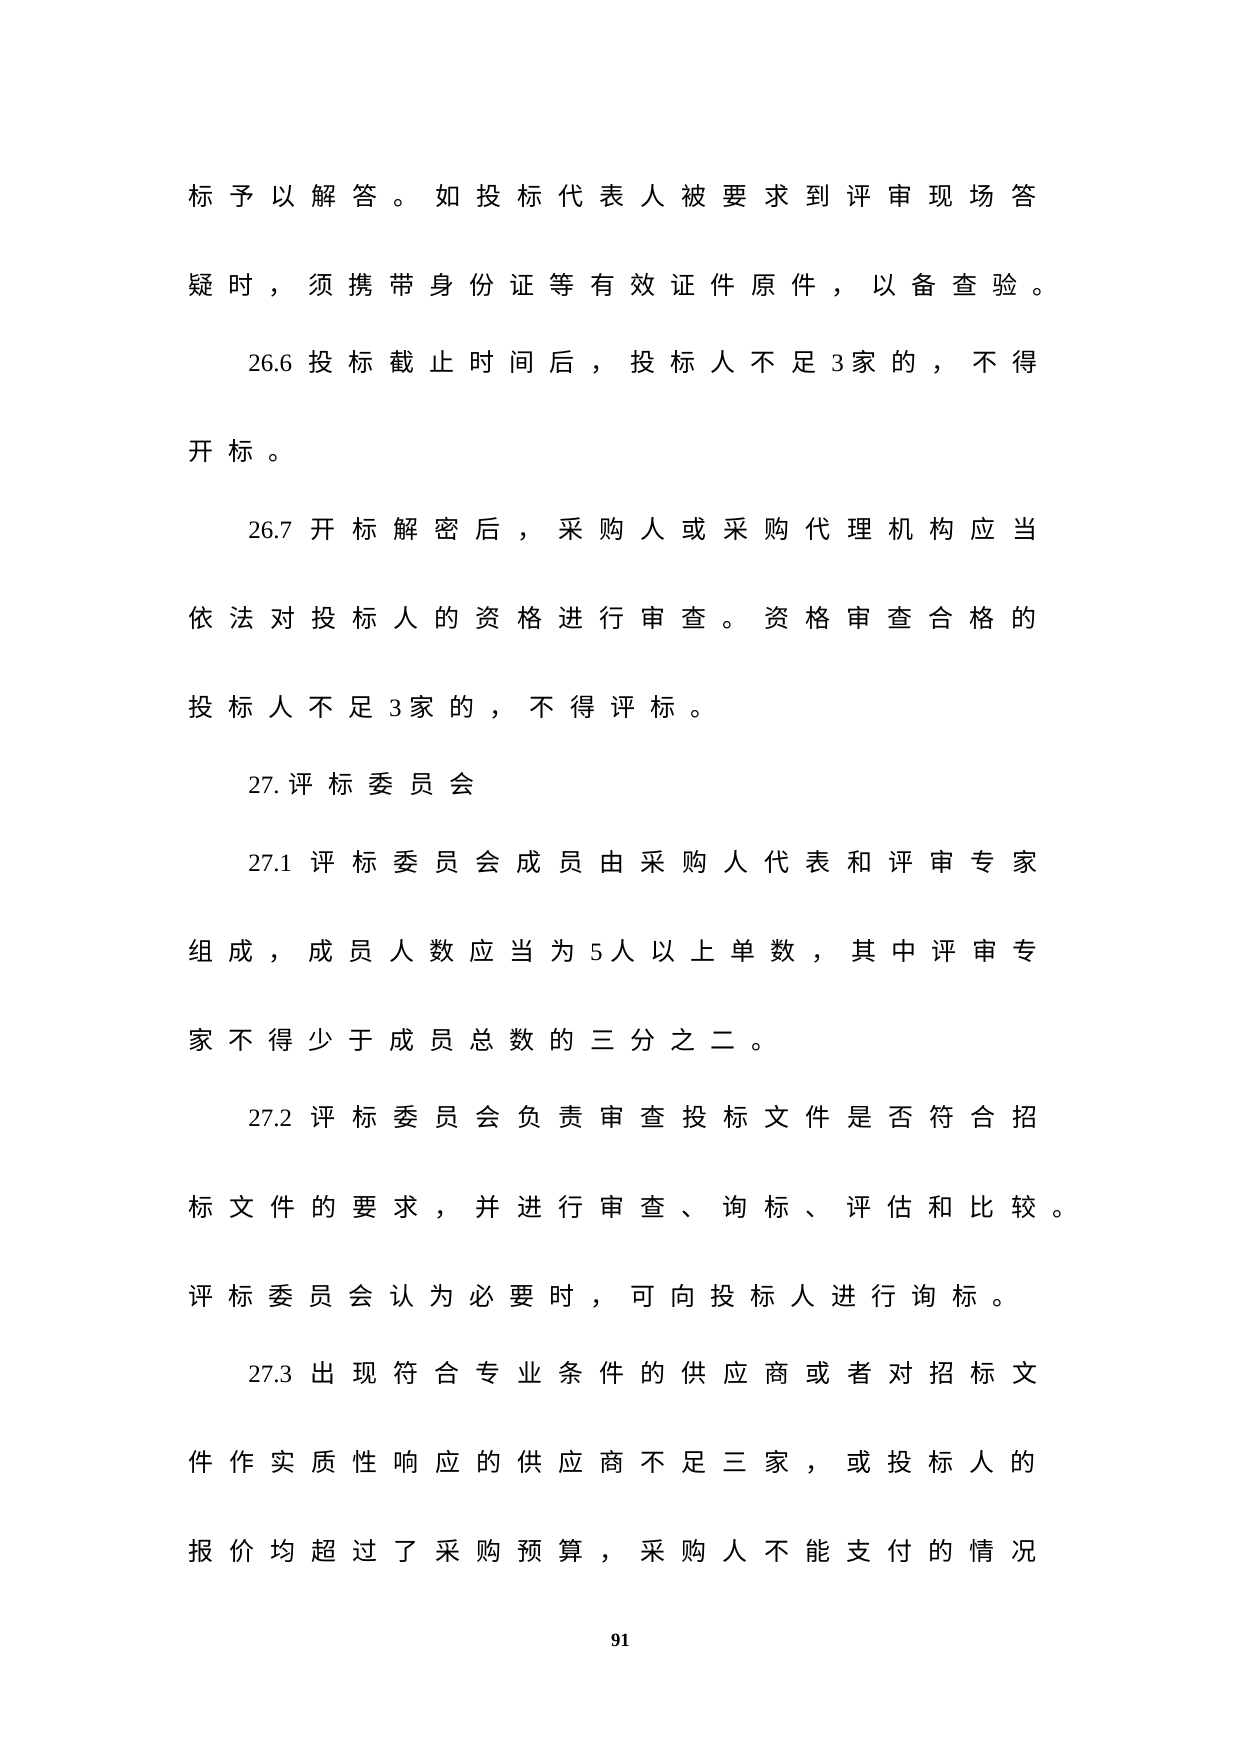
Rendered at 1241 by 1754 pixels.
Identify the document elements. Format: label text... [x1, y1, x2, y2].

text 26.7 开标解密后，采购人或采购代理机构应当依法对投标人的资格进行审查。资格审查合格的投标人不足3家的，不得评标。 [188, 498, 1052, 735]
text 27. 评标委员会 [188, 753, 1052, 813]
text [188, 1342, 1052, 1579]
text 27.1 评标委员会成员由采购人代表和评审专家组成，成员人数应当为5人以上单数，其中评审专家不得少于成员总数的三分之二。 [188, 831, 1052, 1068]
text 27.2 评标委员会负责审查投标文件是否符合招标文件的要求，并进行审查、询标、评估和比较。评标委员会认为必要时，可向投标人进行询标。 [188, 1086, 1052, 1324]
text 26.6 投标截止时间后，投标人不足3家的，不得开标。 [188, 331, 1052, 479]
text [188, 164, 1052, 313]
